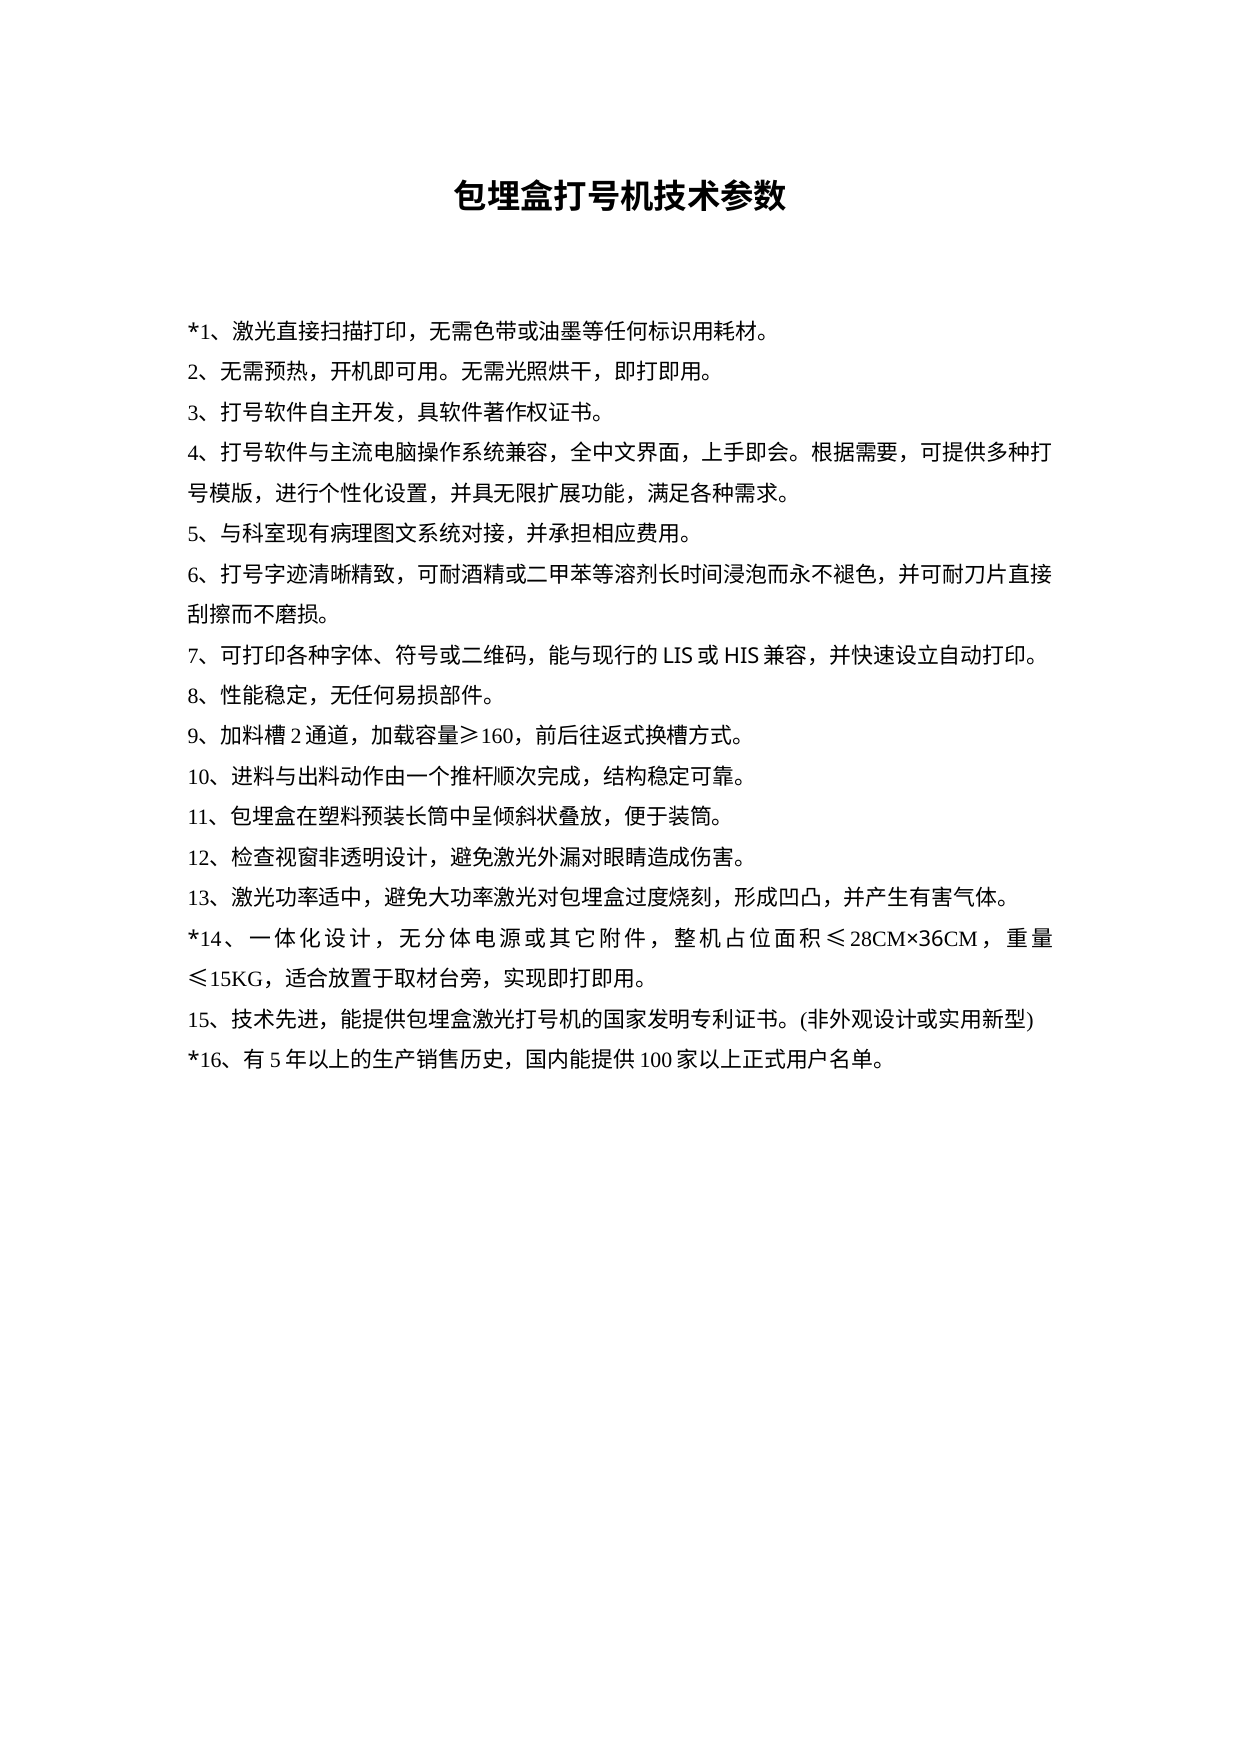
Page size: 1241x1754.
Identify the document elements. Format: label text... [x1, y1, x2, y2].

text 11、包埋盒在塑料预装长筒中呈倾斜状叠放，便于装筒。 [187, 799, 1053, 831]
text 7、可打印各种字体、符号或二维码，能与现行的LIS或HIS兼容，并快速设立自动打印。 [187, 637, 1053, 670]
text 10、进料与出料动作由一个推杆顺次完成，结构稳定可靠。 [187, 758, 1053, 791]
text *1、激光直接扫描打印，无需色带或油墨等任何标识用耗材。 [187, 313, 1053, 346]
text *14、一体化设计，无分体电源或其它附件，整机占位面积≤28CM×36CM，重量≤15KG，适合放置于取材台旁，实现即打即用。 [187, 920, 1053, 993]
text 13、激光功率适中，避免大功率激光对包埋盒过度烧刻，形成凹凸，并产生有害气体。 [187, 880, 1053, 912]
text 3、打号软件自主开发，具软件著作权证书。 [187, 394, 1053, 427]
text 4、打号软件与主流电脑操作系统兼容，全中文界面，上手即会。根据需要，可提供多种打号模版，进行个性化设置，并具无限扩展功能，满足各种需求。 [187, 435, 1053, 508]
text 8、性能稳定，无任何易损部件。 [187, 678, 1053, 710]
text 包埋盒打号机技术参数 [187, 162, 1053, 227]
text 6、打号字迹清晰精致，可耐酒精或二甲苯等溶剂长时间浸泡而永不褪色，并可耐刀片直接刮擦而不磨损。 [187, 556, 1053, 629]
text 15、技术先进，能提供包埋盒激光打号机的国家发明专利证书。(非外观设计或实用新型) [187, 1001, 1053, 1034]
text 2、无需预热，开机即可用。无需光照烘干，即打即用。 [187, 354, 1053, 386]
list 与科室现有病理图文系统对接，并承担相应费用。 [187, 516, 1053, 548]
text 9、加料槽2通道，加载容量≥160，前后往返式换槽方式。 [187, 718, 1053, 751]
text *16、有5年以上的生产销售历史，国内能提供100家以上正式用户名单。 [187, 1042, 1053, 1074]
text 12、检查视窗非透明设计，避免激光外漏对眼睛造成伤害。 [187, 839, 1053, 872]
